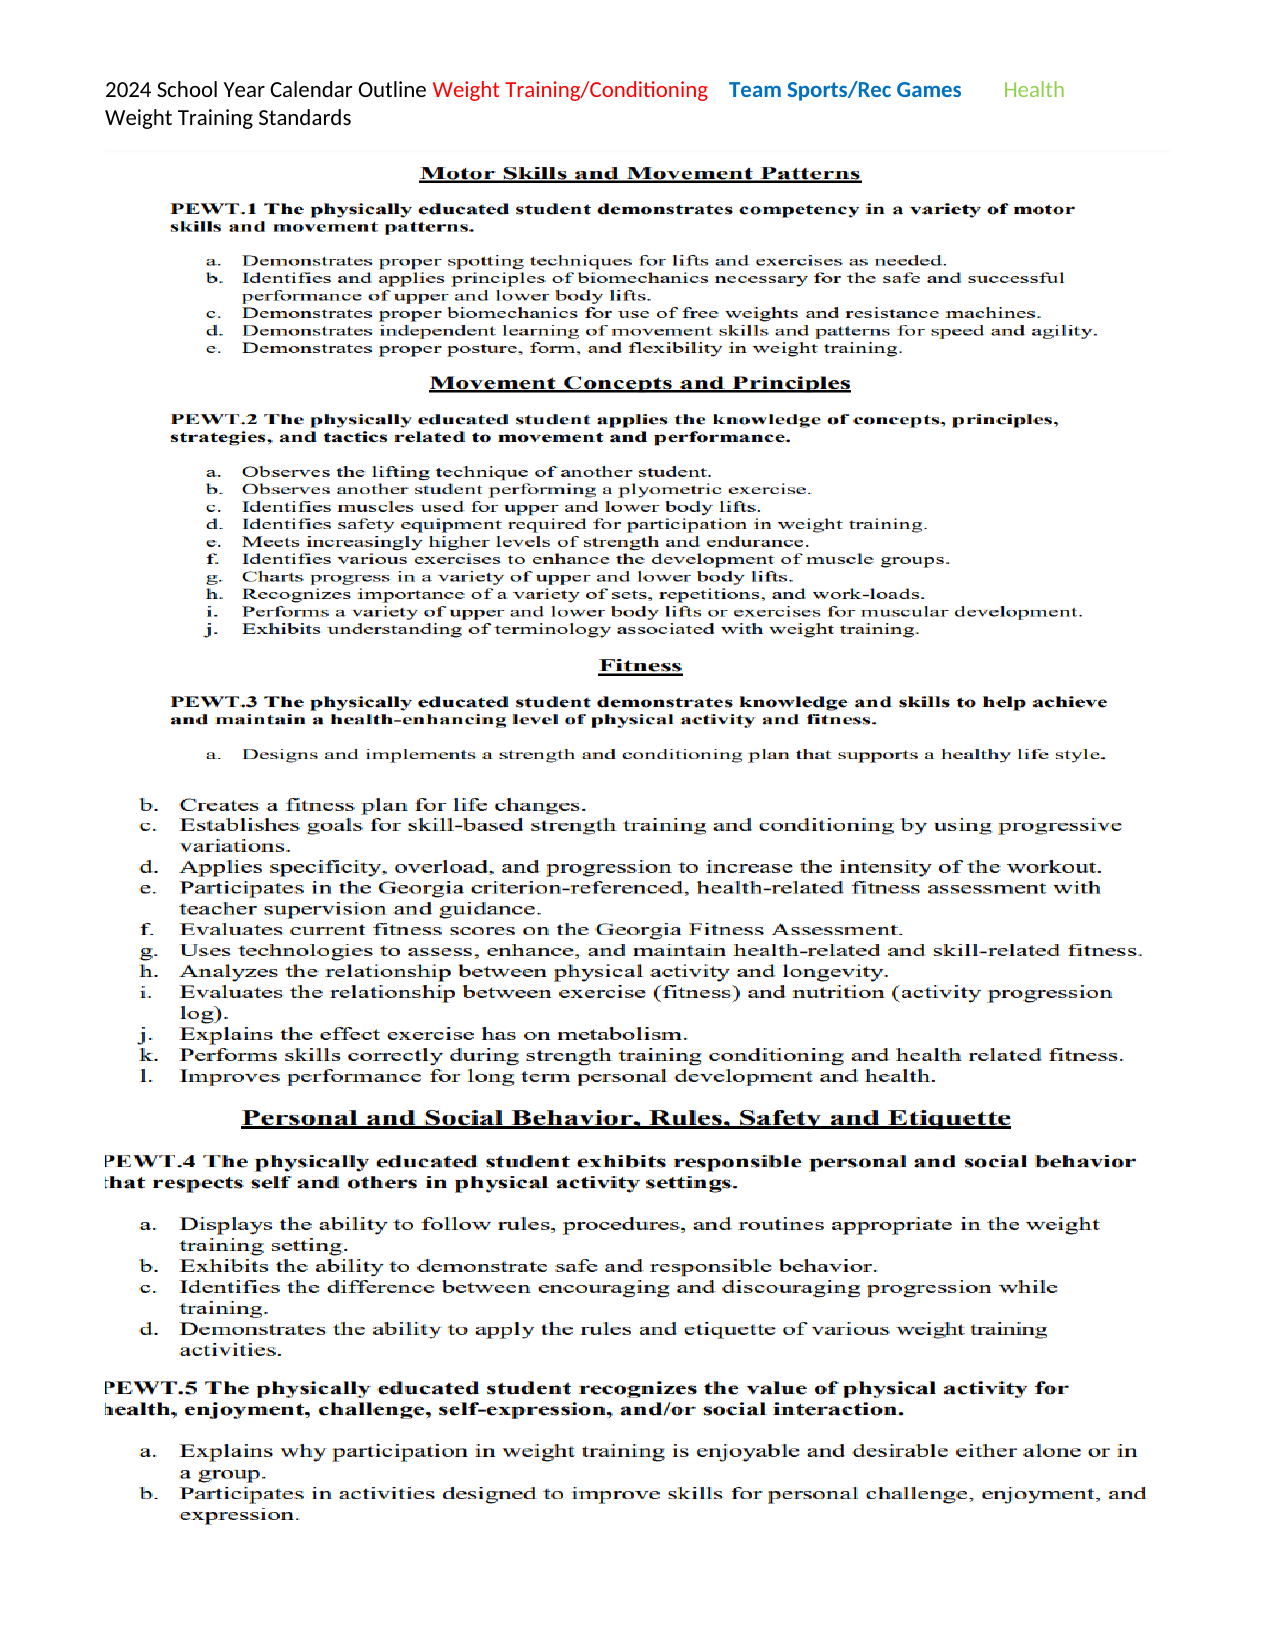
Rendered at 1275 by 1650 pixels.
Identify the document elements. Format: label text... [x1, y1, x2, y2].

text Weight Training Standards [105, 103, 1170, 131]
picture [105, 150, 1170, 765]
picture [105, 783, 1170, 1529]
